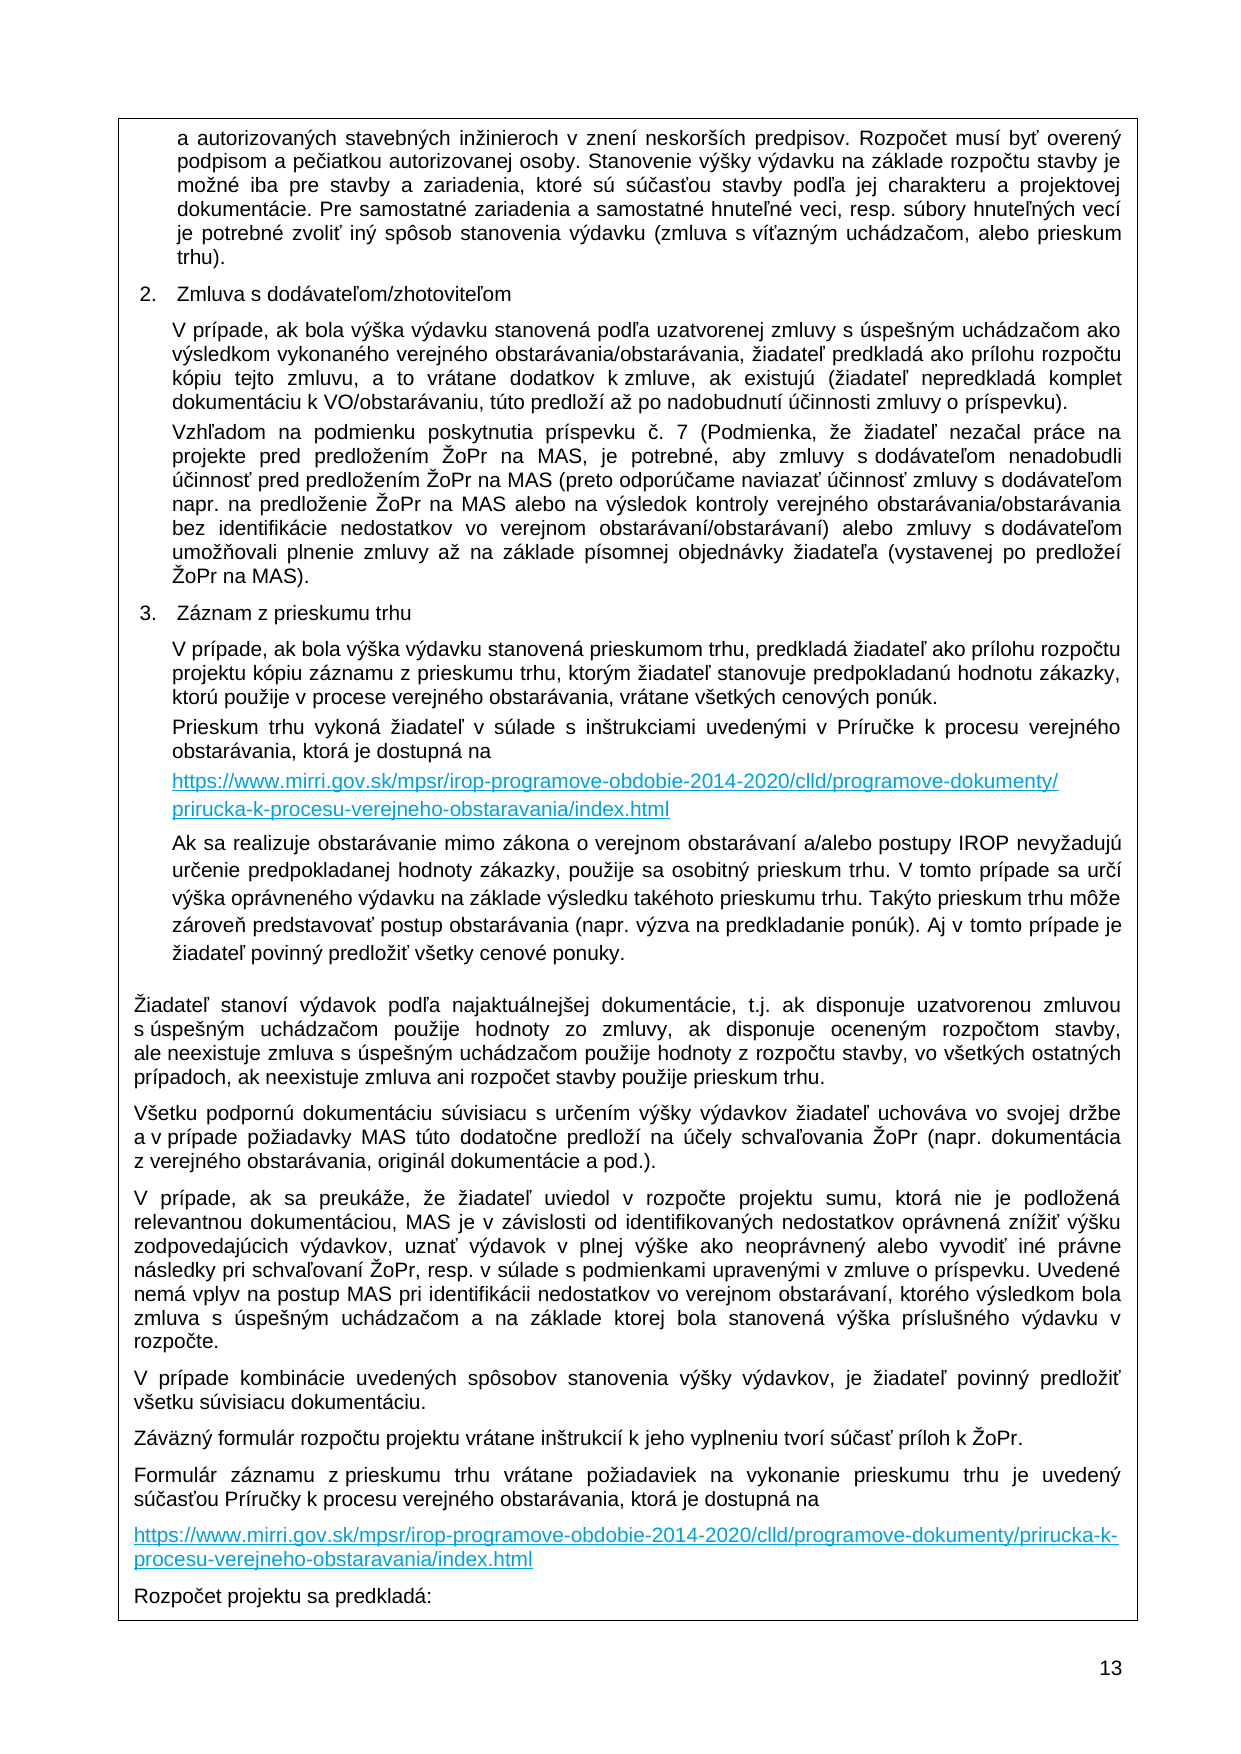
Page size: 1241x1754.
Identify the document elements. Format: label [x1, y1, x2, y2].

table_cell [119, 119, 1137, 1620]
